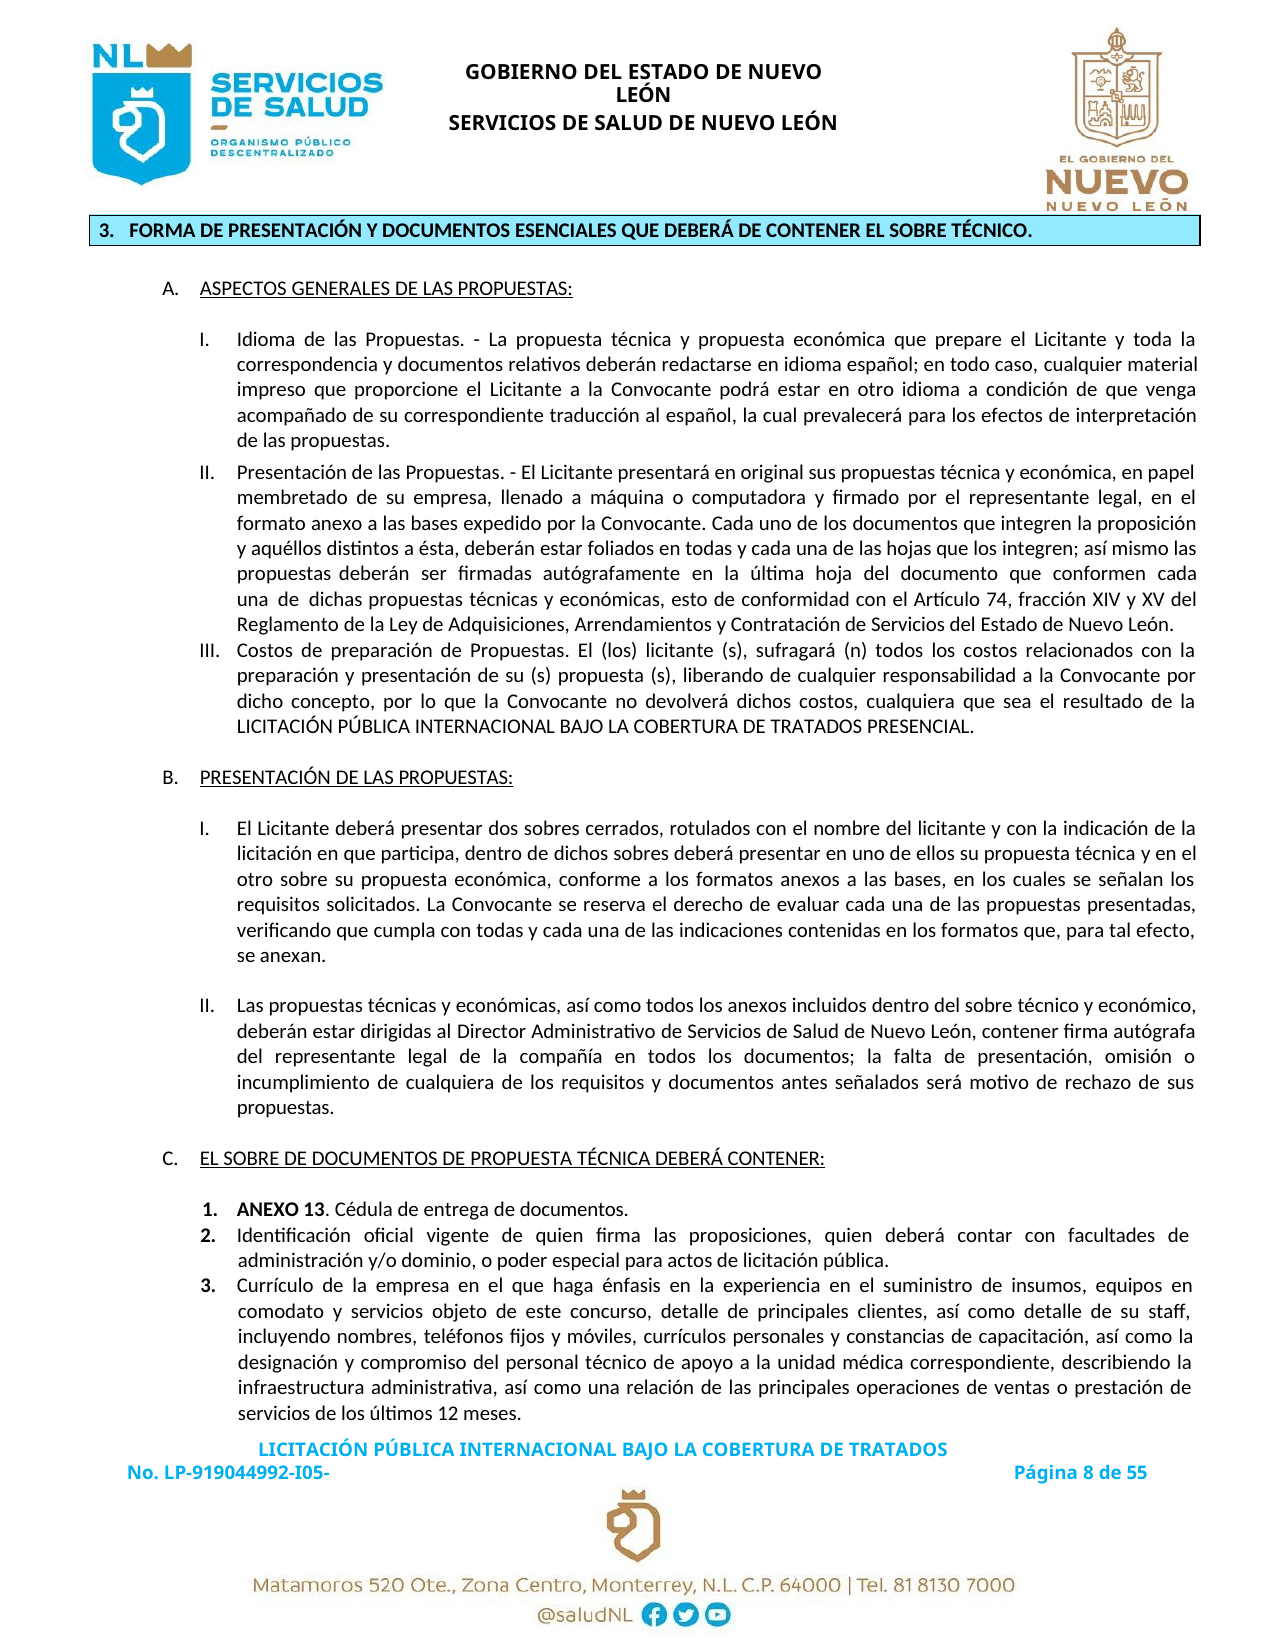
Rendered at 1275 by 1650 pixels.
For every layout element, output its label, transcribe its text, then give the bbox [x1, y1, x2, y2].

list EL SOBRE DE DOCUMENTOS DE PROPUESTA TÉCNICA DEBERÁ CONTENER: [162, 1145, 1250, 1171]
list Las propuestas técnicas y económicas, así como todos los anexos incluidos dentro del sobre técnico y económico, deberán estar dirigidas al Director Administrativo de Servicios de Salud de Nuevo León, contener firma autógrafa del representante legal de la compañía en todos los documentos; la falta de presentación, omisión o incumplimiento de cualquiera de los requisitos y documentos antes señalados será motivo de rechazo de sus propuestas. [199, 993, 1197, 1120]
picture [1040, 22, 1194, 214]
list Presentación de las Propuestas. - El Licitante presentará en original sus propuestas técnica y económica, en papel membretado de su empresa, llenado a máquina o computadora y firmado por el representante legal, en el formato anexo a las bases expedido por la Convocante. Cada uno de los documentos que integren la proposición y aquéllos distintos a ésta, deberán estar foliados en todas y cada una de las hojas que los integren; así mismo las propuestas deberán ser firmadas autógrafamente en la última hoja del documento que conformen cada una de dichas propuestas técnicas y económicas, esto de conformidad con el Artículo 74, fracción XIV y XV del Reglamento de la Ley de Adquisiciones, Arrendamientos y Contratación de Servicios del Estado de Nuevo León. [199, 459, 1197, 637]
list Idioma de las Propuestas. - La propuesta técnica y propuesta económica que prepare el Licitante y toda la correspondencia y documentos relativos deberán redactarse en idioma español; en todo caso, cualquier material impreso que proporcione el Licitante a la Convocante podrá estar en otro idioma a condición de que venga acompañado de su correspondiente traducción al español, la cual prevalecerá para los efectos de interpretación de las propuestas. [199, 326, 1198, 453]
list PRESENTACIÓN DE LAS PROPUESTAS: [162, 764, 1250, 789]
list Costos de preparación de Propuestas. El (los) licitante (s), sufragará (n) todos los costos relacionados con la preparación y presentación de su (s) propuesta (s), liberando de cualquier responsabilidad a la Convocante por dicho concepto, por lo que la Convocante no devolverá dichos costos, cualquiera que sea el resultado de la LICITACIÓN PÚBLICA INTERNACIONAL BAJO LA COBERTURA DE TRATADOS PRESENCIAL. [199, 637, 1198, 739]
list ANEXO 13. Cédula de entrega de documentos. [202, 1196, 1250, 1222]
picture [242, 1486, 1028, 1634]
list ASPECTOS GENERALES DE LAS PROPUESTAS: [162, 275, 1250, 301]
text 3. FORMA DE PRESENTACIÓN Y DOCUMENTOS ESENCIALES QUE DEBERÁ DE CONTENER EL SOBRE TÉCNICO. [90, 216, 1199, 245]
list El Licitante deberá presentar dos sobres cerrados, rotulados con el nombre del licitante y con la indicación de la licitación en que participa, dentro de dichos sobres deberá presentar en uno de ellos su propuesta técnica y en el otro sobre su propuesta económica, conforme a los formatos anexos a las bases, en los cuales se señalan los requisitos solicitados. La Convocante se reserva el derecho de evaluar cada una de las propuestas presentadas, verificando que cumpla con todas y cada una de las indicaciones contenidas en los formatos que, para tal efecto, se anexan. [199, 815, 1197, 968]
picture [83, 39, 386, 190]
list Identificación oficial vigente de quien firma las proposiciones, quien deberá contar con facultades de administración y/o dominio, o poder especial para actos de licitación pública. [200, 1222, 1191, 1273]
list Currículo de la empresa en el que haga énfasis en la experiencia en el suministro de insumos, equipos en comodato y servicios objeto de este concurso, detalle de principales clientes, así como detalle de su staff, incluyendo nombres, teléfonos fijos y móviles, currículos personales y constancias de capacitación, así como la designación y compromiso del personal técnico de apoyo a la unidad médica correspondiente, describiendo la infraestructura administrativa, así como una relación de las principales operaciones de ventas o prestación de servicios de los últimos 12 meses. [200, 1273, 1193, 1425]
